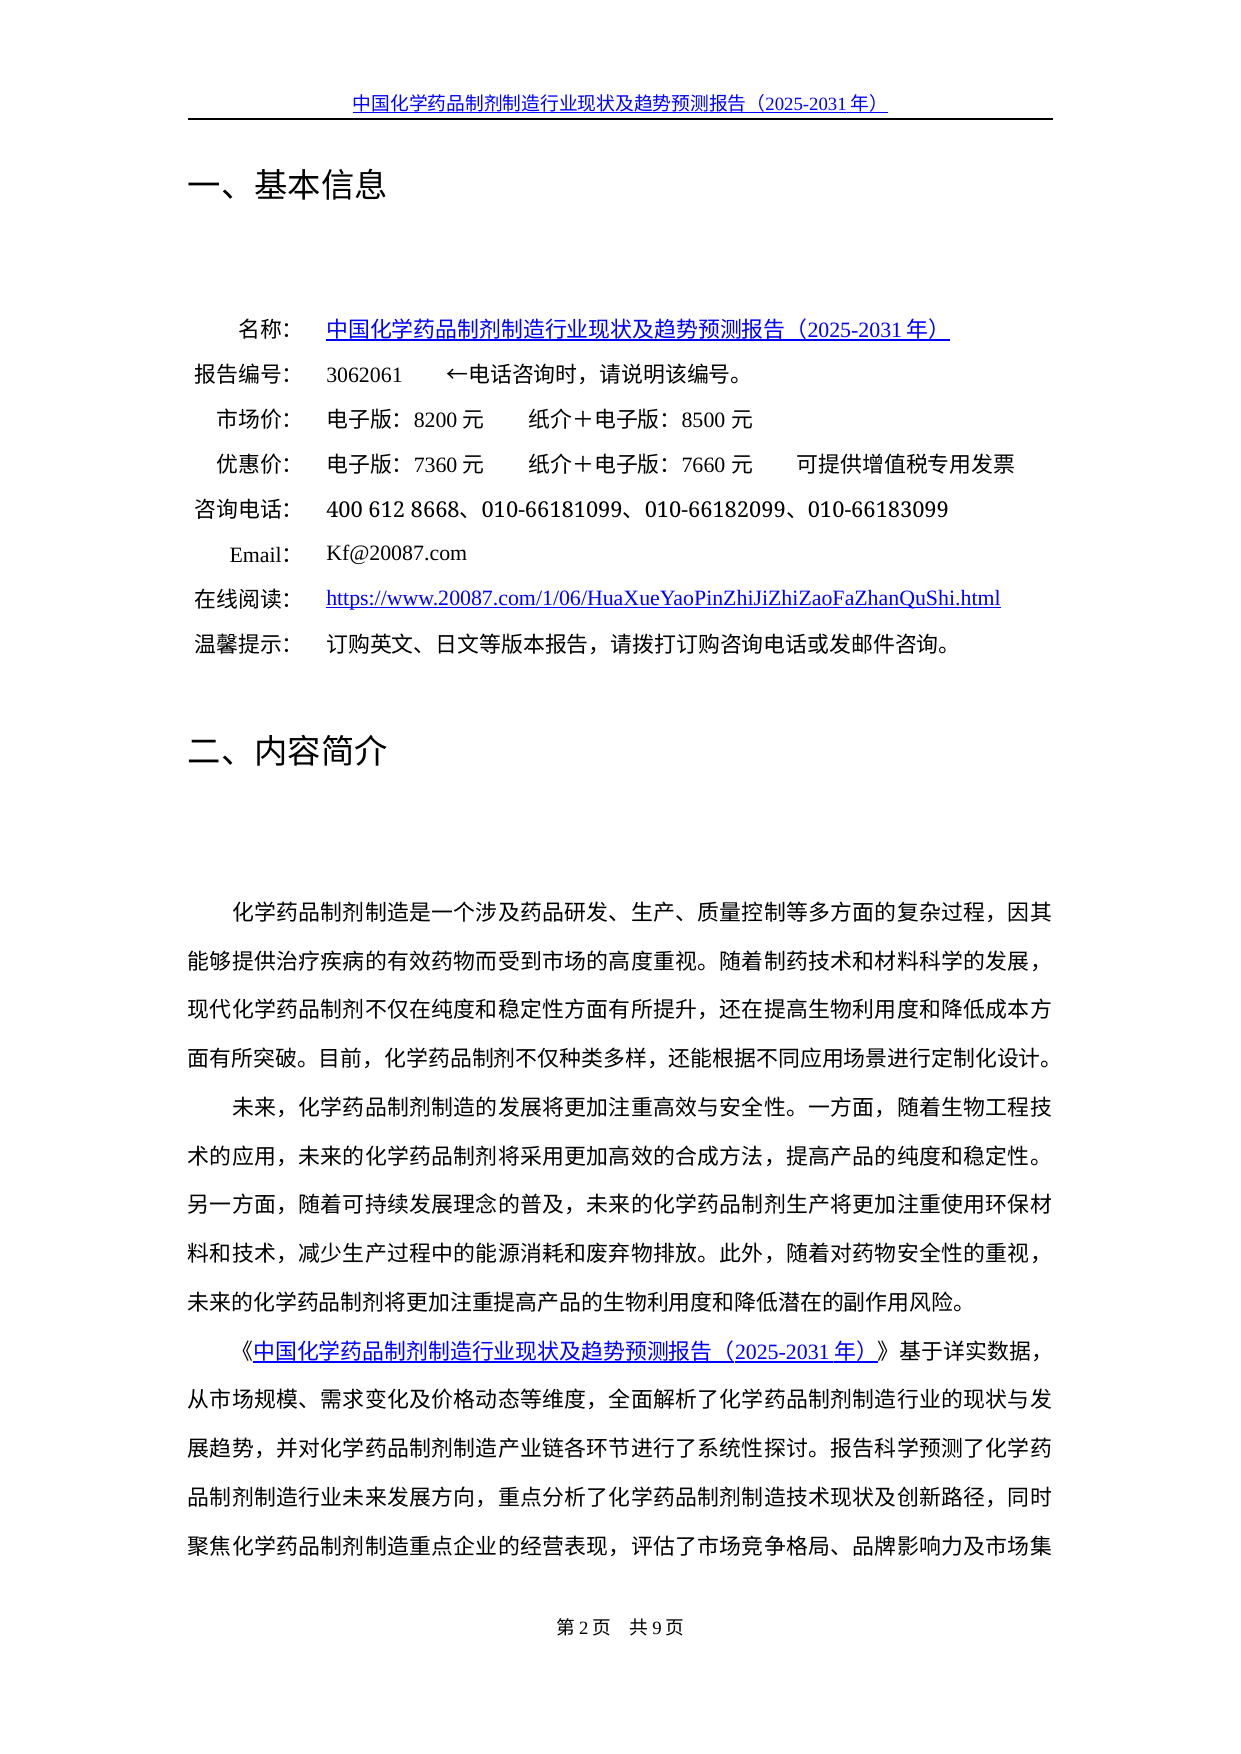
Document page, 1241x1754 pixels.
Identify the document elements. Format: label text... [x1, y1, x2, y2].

table_cell [315, 582, 1073, 627]
table_cell 温馨提示： [167, 627, 315, 672]
table_cell 电子版：8200 元 纸介＋电子版：8500 元 [315, 402, 1073, 447]
table_cell 订购英文、日文等版本报告，请拨打订购咨询电话或发邮件咨询。 [315, 627, 1073, 672]
table_cell 电子版：7360 元 纸介＋电子版：7660 元 可提供增值税专用发票 [315, 447, 1073, 492]
table_header 中国化学药品制剂制造行业现状及趋势预测报告（2025-2031年） [315, 312, 1073, 357]
table_cell 报告编号： [167, 357, 315, 402]
table_cell 咨询电话： [167, 492, 315, 537]
table_cell 3062061 ←电话咨询时，请说明该编号。 [315, 357, 1073, 402]
table_cell 市场价： [167, 402, 315, 447]
table_cell Kf@20087.com [315, 537, 1073, 582]
table_cell 在线阅读： [167, 582, 315, 627]
title 二、内容简介 [187, 717, 1053, 782]
table_header 名称： [167, 312, 315, 357]
table_cell 400 612 8668、010-66181099、010-66182099、010-66183099 [315, 492, 1073, 537]
table_cell Email： [167, 537, 315, 582]
title 一、基本信息 [187, 150, 1053, 215]
table_cell 优惠价： [167, 447, 315, 492]
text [187, 894, 1053, 1561]
